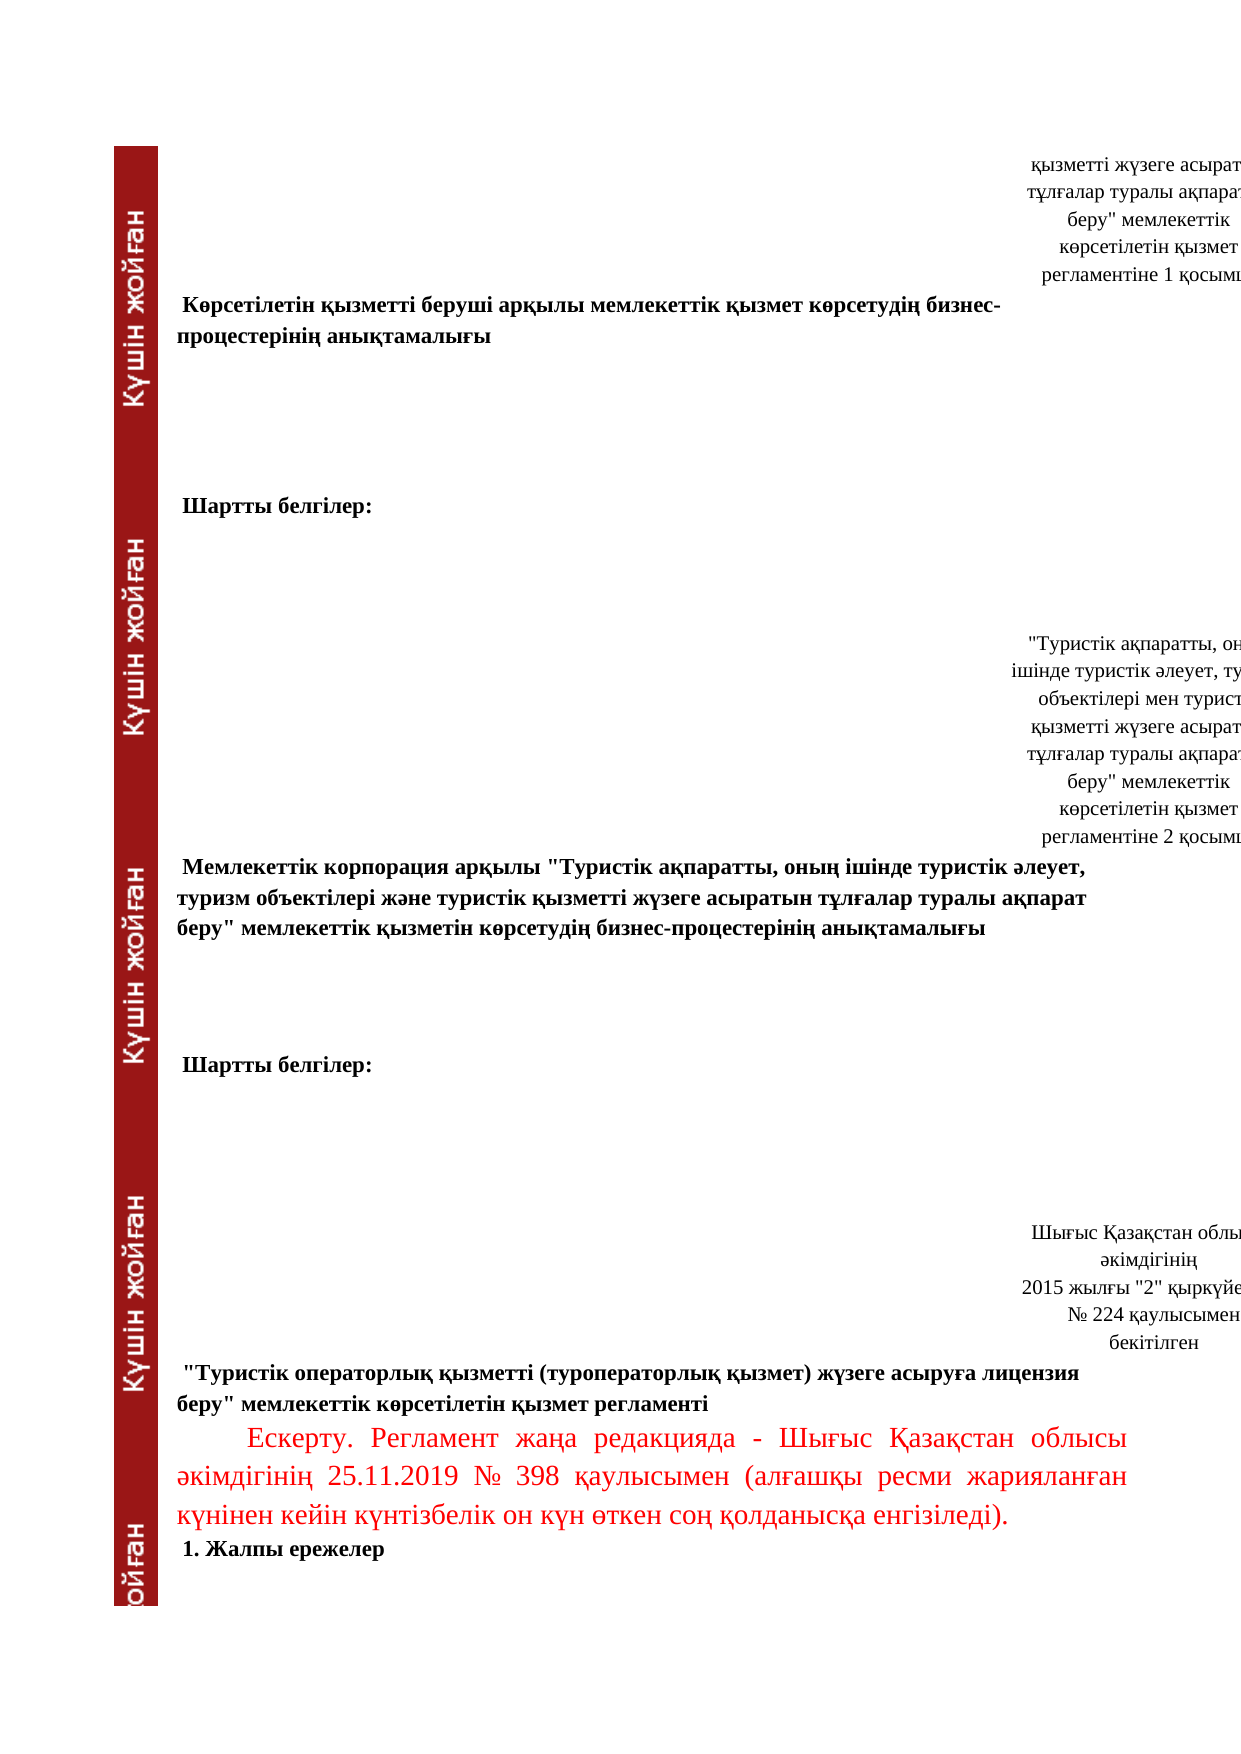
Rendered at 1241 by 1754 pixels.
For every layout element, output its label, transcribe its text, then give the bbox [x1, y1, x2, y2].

text Ескерту. Регламент жаңа редакцияда - Шығыс Қазақстан облысы әкімдігінің 25.11.2019 № 398 қаулысымен (алғашқы ресми жарияланған күнінен кейін күнтізбелік он күн өткен соң қолданысқа енгізіледі). [112, 1420, 1128, 1531]
table_header [101, 150, 912, 291]
picture [114, 518, 158, 629]
picture [114, 1077, 158, 1218]
picture [114, 348, 158, 492]
picture [114, 1416, 158, 1420]
picture [114, 146, 158, 150]
text Шартты белгілер: [112, 492, 1128, 518]
table_header [101, 629, 912, 853]
text Шартты белгілер: [112, 1051, 1128, 1077]
picture [114, 1562, 158, 1606]
text Мемлекеттік корпорация арқылы "Туристік ақпаратты, оның ішінде туристік әлеует, туризм объектілері және туристік қызметті жүзеге асыратын тұлғалар туралы ақпарат беру" мемлекеттік қызметін көрсетудің бизнес-процестерінің анықтамалығы [112, 853, 1128, 940]
picture [114, 1531, 158, 1536]
text "Туристік операторлық қызметті (туроператорлық қызмет) жүзеге асыруға лицензия беру" мемлекеттік көрсетілетін қызмет регламенті [112, 1359, 1128, 1416]
table_header Шығыс Қазақстан облысы әкімдігінің 2015 жылғы "2" қыркүйектегі № 224 қаулысымен бекітілген [912, 1218, 1240, 1359]
table_header "Туристік ақпаратты, оның ішінде туристік әлеует, туризм объектілері мен туристік қызметті жүзеге асыратын тұлғалар туралы ақпаратты беру" мемлекеттік көрсетілетін қызмет регламентіне 2 қосымша [912, 629, 1240, 853]
table_header [101, 1218, 912, 1359]
text Көрсетілетін қызметті беруші арқылы мемлекеттік қызмет көрсетудің бизнес-процестерінің анықтамалығы [112, 291, 1128, 348]
picture [114, 940, 158, 1051]
text 1. Жалпы ережелер [112, 1536, 1128, 1562]
